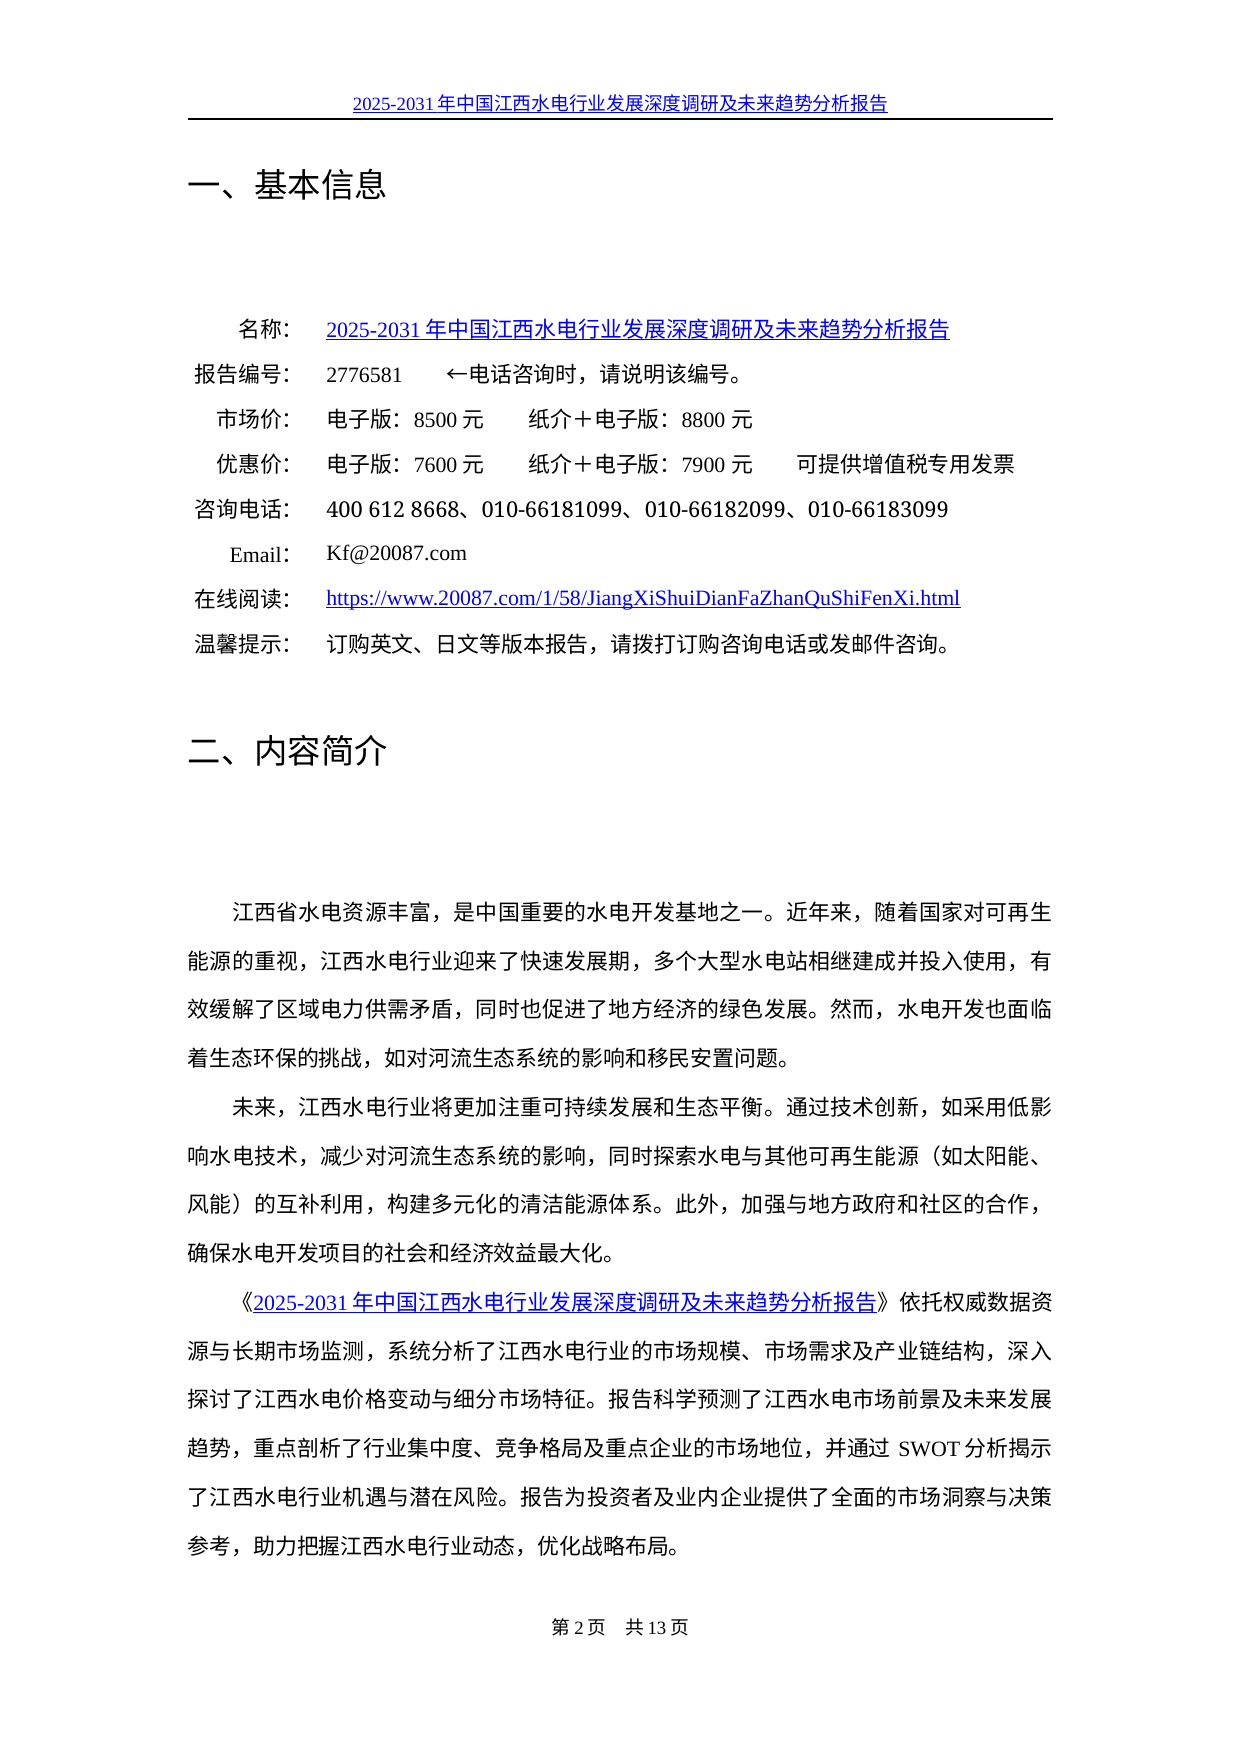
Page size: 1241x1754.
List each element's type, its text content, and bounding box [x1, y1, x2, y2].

table_cell 2776581 ←电话咨询时，请说明该编号。 [315, 357, 1073, 402]
table_cell 市场价： [167, 402, 315, 447]
table_cell 报告编号： [167, 357, 315, 402]
table_cell [315, 582, 1073, 627]
table_cell 在线阅读： [167, 582, 315, 627]
title 二、内容简介 [187, 717, 1053, 782]
table_cell 400 612 8668、010-66181099、010-66182099、010-66183099 [315, 492, 1073, 537]
table_cell 温馨提示： [167, 627, 315, 672]
table_cell Kf@20087.com [315, 537, 1073, 582]
table_header 名称： [167, 312, 315, 357]
table_header 2025-2031年中国江西水电行业发展深度调研及未来趋势分析报告 [315, 312, 1073, 357]
table_cell 电子版：8500 元 纸介＋电子版：8800 元 [315, 402, 1073, 447]
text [187, 894, 1053, 1561]
table_cell 电子版：7600 元 纸介＋电子版：7900 元 可提供增值税专用发票 [315, 447, 1073, 492]
table_cell 优惠价： [167, 447, 315, 492]
table_cell Email： [167, 537, 315, 582]
table_cell 订购英文、日文等版本报告，请拨打订购咨询电话或发邮件咨询。 [315, 627, 1073, 672]
title 一、基本信息 [187, 150, 1053, 215]
table_cell 咨询电话： [167, 492, 315, 537]
